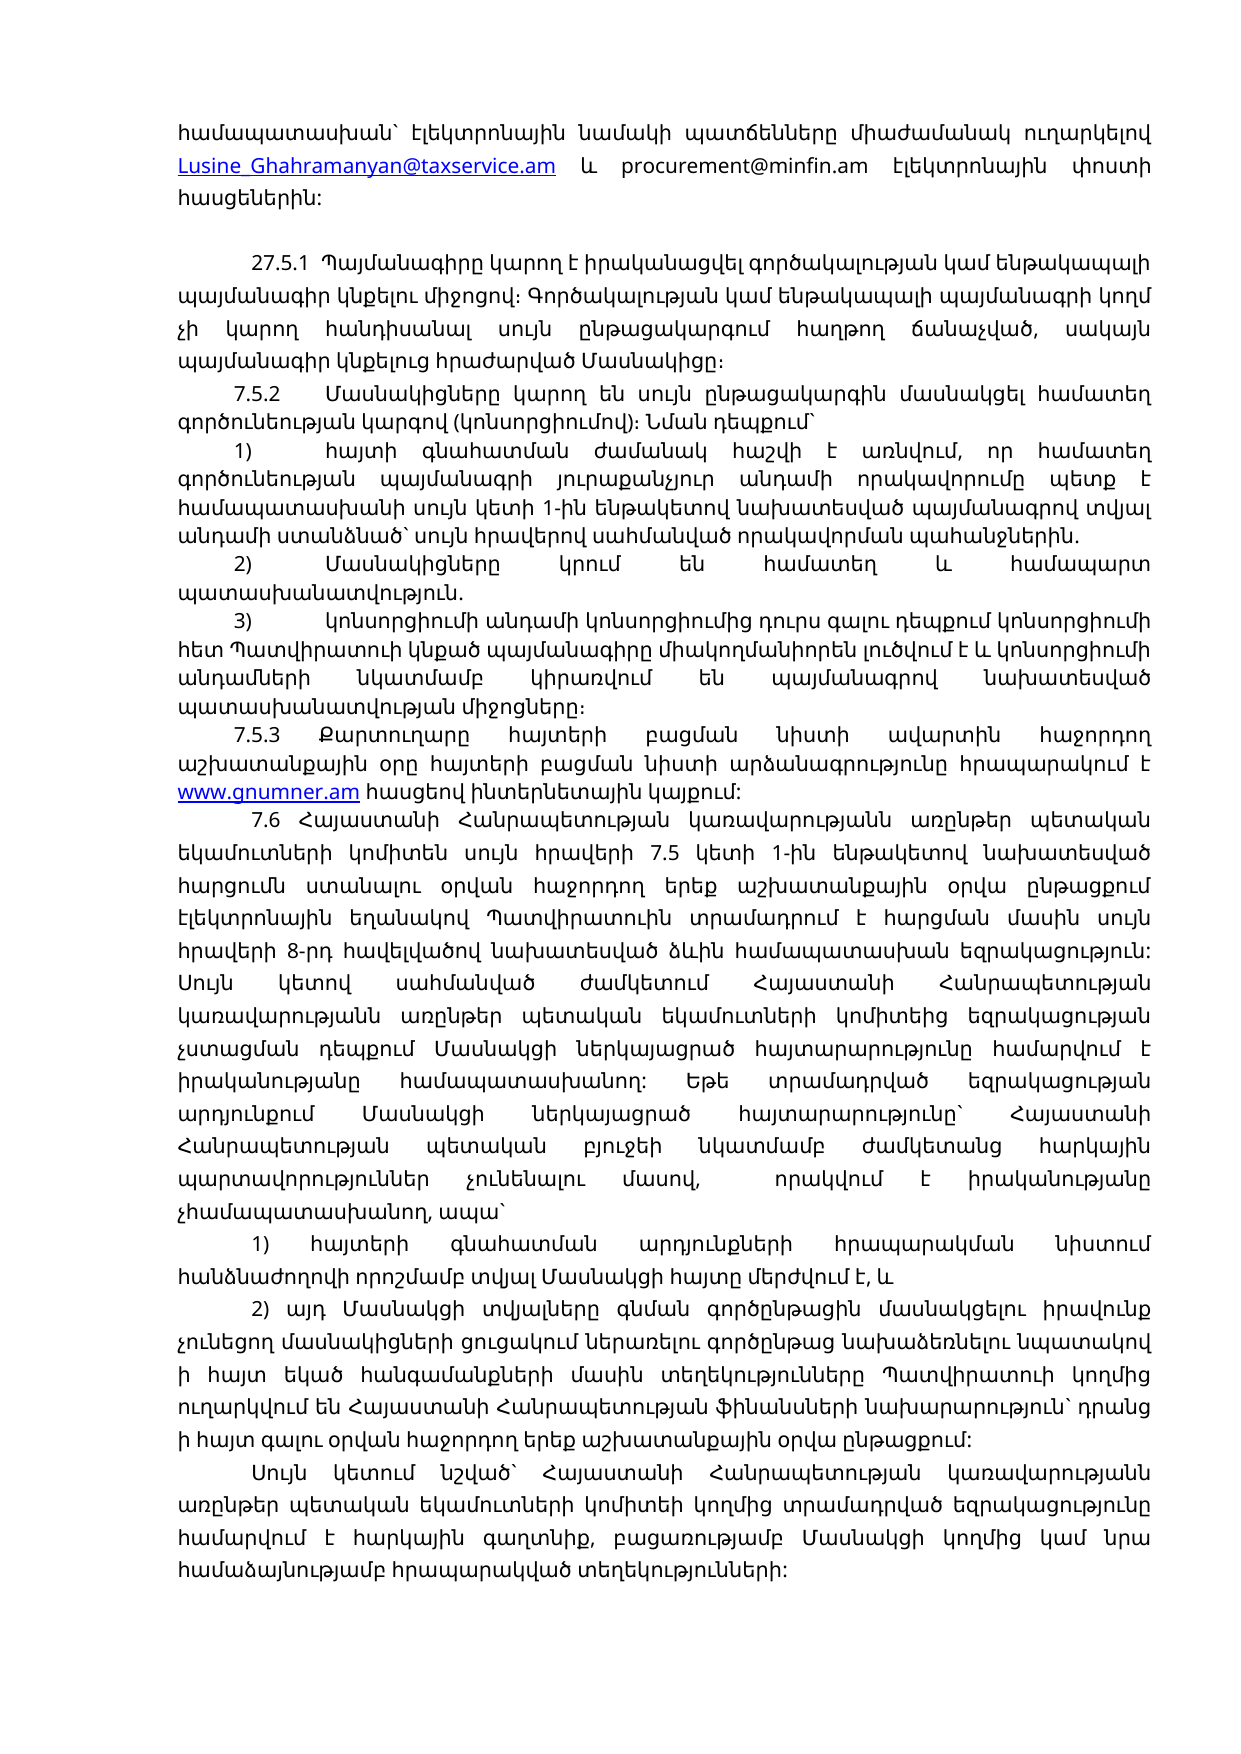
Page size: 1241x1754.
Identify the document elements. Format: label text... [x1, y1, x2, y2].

text 27.5.1 Պայմանագիրը կարող է իրականացվել գործակալության կամ ենթակապալի պայմանագիր կնքելու միջոցով։ Գործակալության կամ ենթակապալի պայմանագրի կողմ չի կարող հանդիսանալ սույն ընթացակարգում հաղթող ճանաչված, սակայն պայմանագիր կնքելուց հրաժարված Մասնակիցը։ [177, 248, 1152, 375]
text 2) Մասնակիցները կրում են համատեղ և համապարտ պատասխանատվություն. [177, 549, 1152, 606]
text 7.5.2 Մասնակիցները կարող են սույն ընթացակարգին մասնակցել համատեղ գործունեության կարգով (կոնսորցիումով)։ Նման դեպքում` [177, 379, 1152, 436]
text 1) հայտերի գնահատման արդյունքների հրապարակման նիստում հանձնաժողովի որոշմամբ տվյալ Մասնակցի հայտը մերժվում է, և [177, 1229, 1152, 1290]
text 1) հայտի գնահատման ժամանակ հաշվի է առնվում, որ համատեղ գործունեության պայմանագրի յուրաքանչյուր անդամի որակավորումը պետք է համապատասխանի սույն կետի 1-ին ենթակետով նախատեսված պայմանագրով տվյալ անդամի ստանձնած` սույն հրավերով սահմանված որակավորման պահանջներին. [177, 436, 1152, 549]
text 7.5.3 Քարտուղարը հայտերի բացման նիստի ավարտին հաջորդող աշխատանքային օրը հայտերի բացման նիստի արձանագրությունը հրապարակում է www.gnumner.am հասցեով ինտերնետային կայքում: [177, 720, 1152, 806]
text 7.6 Հայաստանի Հանրապետության կառավարությանն առընթեր պետական եկամուտների կոմիտեն սույն հրավերի 7.5 կետի 1-ին ենթակետով նախատեսված հարցումն ստանալու օրվան հաջորդող երեք աշխատանքային օրվա ընթացքում էլեկտրոնային եղանակով Պատվիրատուին տրամադրում է հարցման մասին սույն հրավերի 8-րդ հավելվածով նախատեսված ձևին համապատասխան եզրակացություն: Սույն կետով սահմանված ժամկետում Հայաստանի Հանրապետության կառավարությանն առընթեր պետական եկամուտների կոմիտեից եզրակացության չստացման դեպքում Մասնակցի ներկայացրած հայտարարությունը համարվում է իրականությանը համապատասխանող: Եթե տրամադրված եզրակացության արդյունքում Մասնակցի ներկայացրած հայտարարությունը` Հայաստանի Հանրապետության պետական բյուջեի նկատմամբ ժամկետանց հարկային պարտավորություններ չունենալու մասով, որակվում է իրականությանը չհամապատասխանող, ապա` [177, 806, 1152, 1225]
text Սույն կետում նշված` Հայաստանի Հանրապետության կառավարությանն առընթեր պետական եկամուտների կոմիտեի կողմից տրամադրված եզրակացությունը համարվում է հարկային գաղտնիք, բացառությամբ Մասնակցի կողմից կամ նրա համաձայնությամբ հրապարակված տեղեկությունների: [177, 1458, 1152, 1584]
text 2) այդ Մասնակցի տվյալները գնման գործընթացին մասնակցելու իրավունք չունեցող մասնակիցների ցուցակում ներառելու գործընթաց նախաձեռնելու նպատակով ի հայտ եկած հանգամանքների մասին տեղեկությունները Պատվիրատուի կողմից ուղարկվում են Հայաստանի Հանրապետության ֆինանսների նախարարություն` դրանց ի հայտ գալու օրվան հաջորդող երեք աշխատանքային օրվա ընթացքում: [177, 1294, 1152, 1453]
text 3) կոնսորցիումի անդամի կոնսորցիումից դուրս գալու դեպքում կոնսորցիումի հետ Պատվիրատուի կնքած պայմանագիրը միակողմանիորեն լուծվում է և կոնսորցիումի անդամների նկատմամբ կիրառվում են պայմանագրով նախատեսված պատասխանատվության միջոցները։ [177, 606, 1152, 720]
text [177, 118, 1152, 212]
